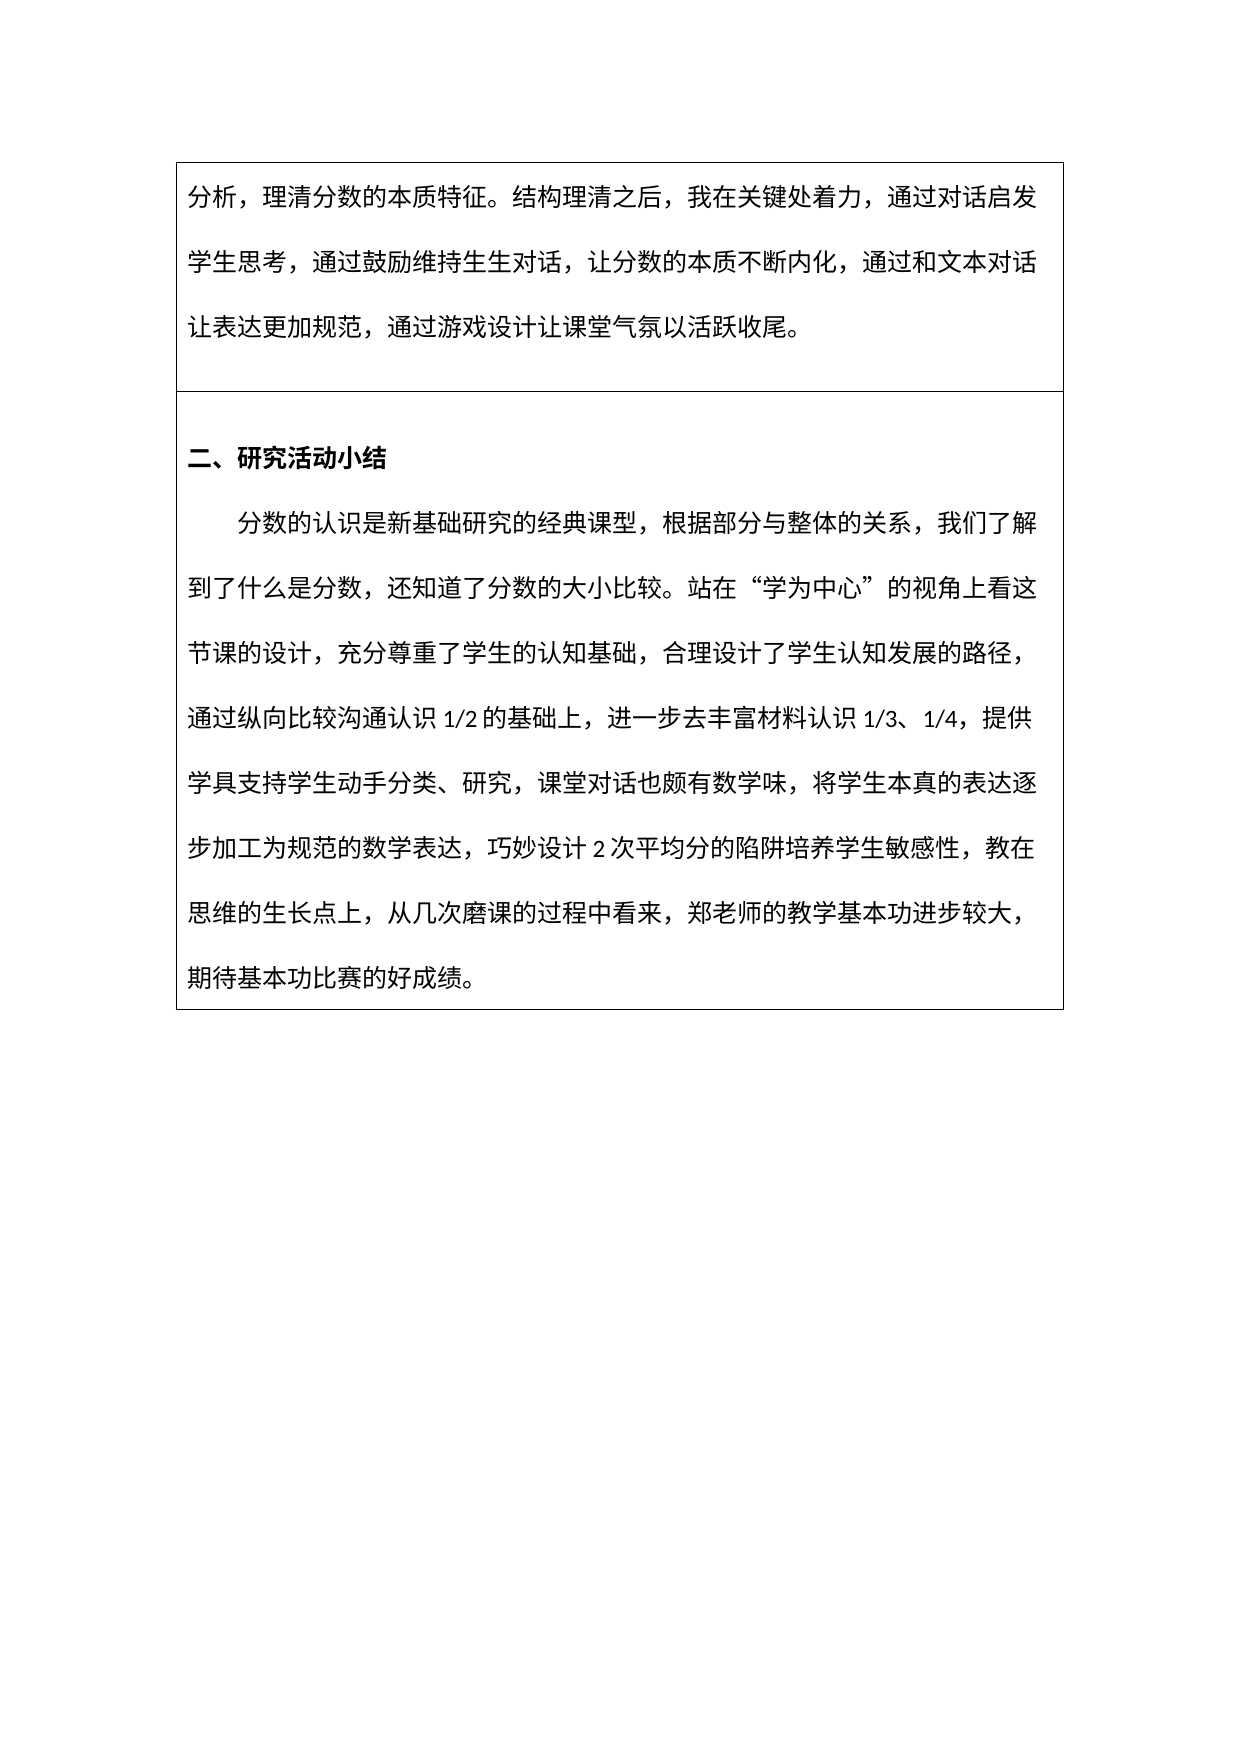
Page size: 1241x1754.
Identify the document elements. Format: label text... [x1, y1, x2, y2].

table_cell 二、研究活动小结 分数的认识是新基础研究的经典课型，根据部分与整体的关系，我们了解到了什么是分数，还知道了分数的大小比较。站在“学为中心”的视角上看这节课的设计，充分尊重了学生的认知基础，合理设计了学生认知发展的路径，通过纵向比较沟通认识1/2的基础上，进一步去丰富材料认识1/3、1/4，提供学具支持学生动手分类、研究，课堂对话也颇有数学味，将学生本真的表达逐步加工为规范的数学表达，巧妙设计2次平均分的陷阱培养学生敏感性，教在思维的生长点上，从几次磨课的过程中看来，郑老师的教学基本功进步较大，期待基本功比赛的好成绩。 [177, 392, 1063, 1009]
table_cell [177, 163, 1063, 391]
